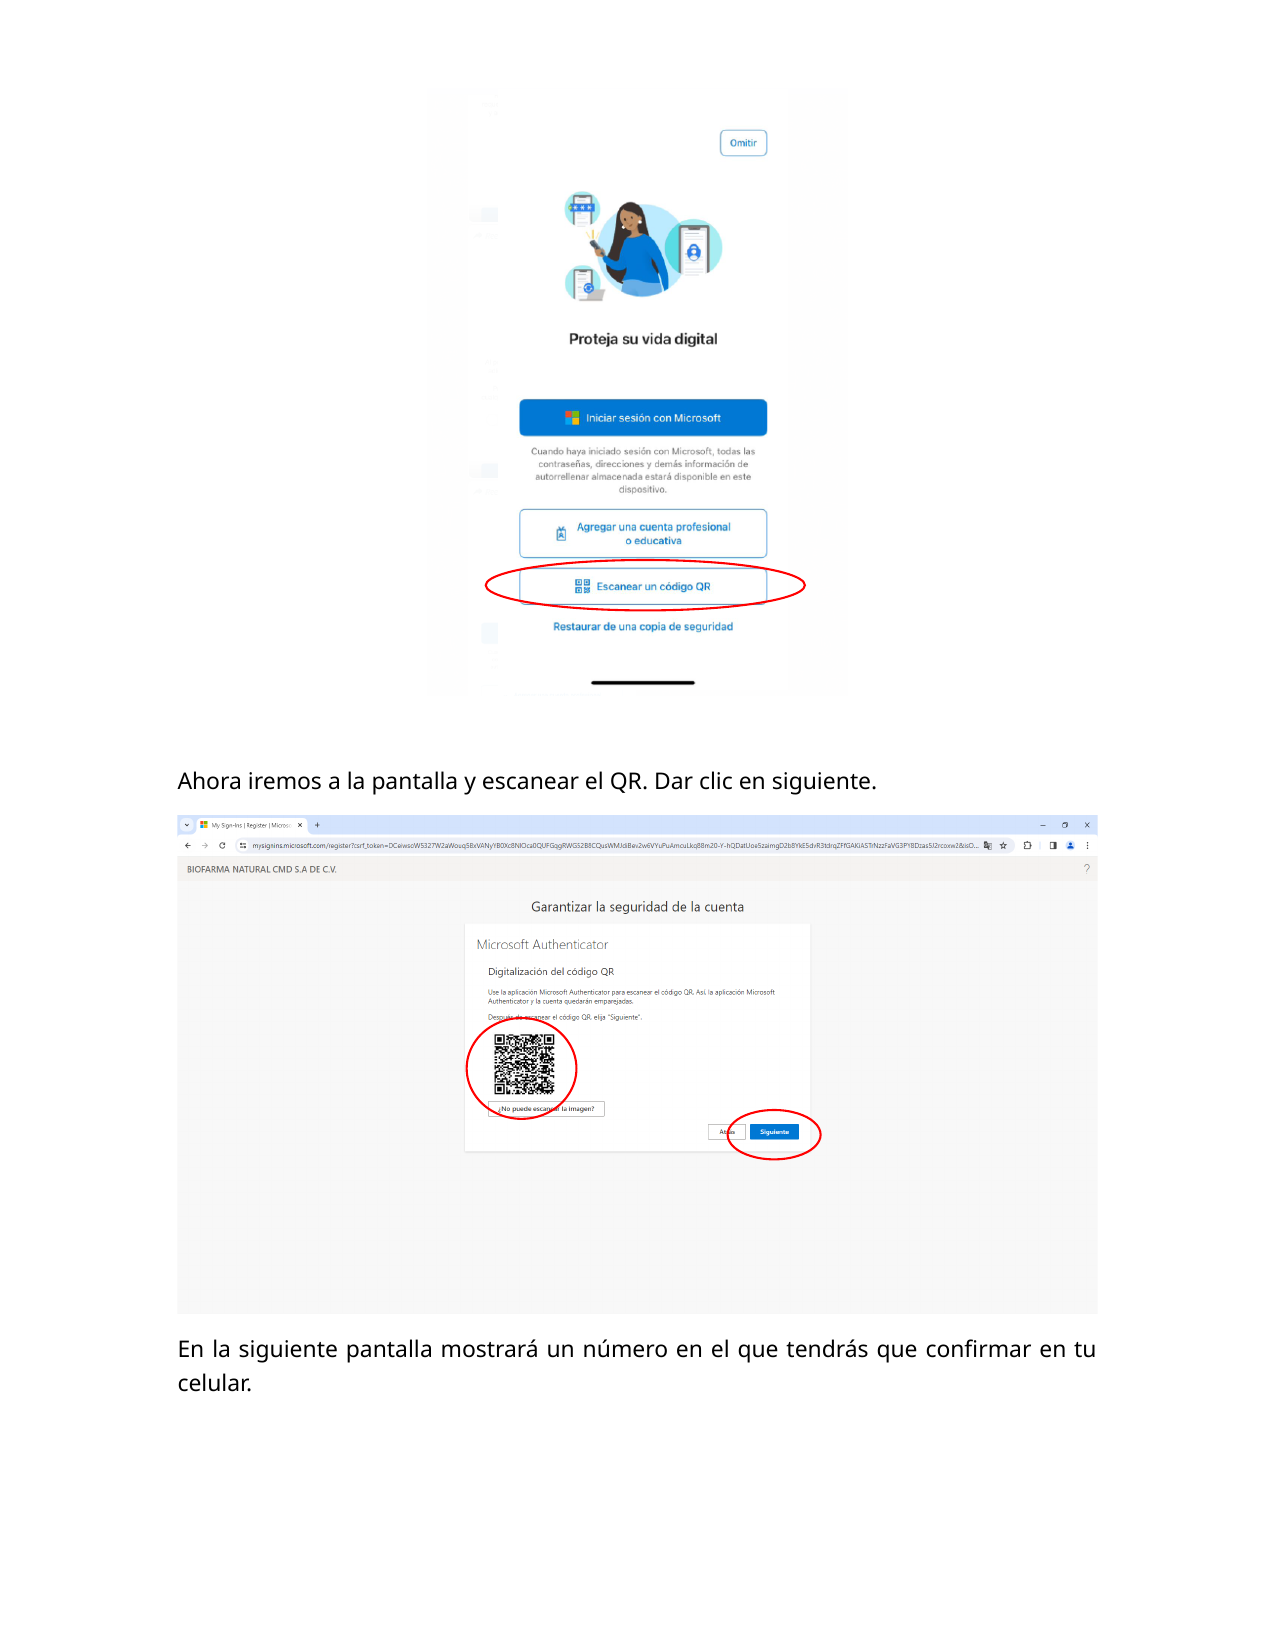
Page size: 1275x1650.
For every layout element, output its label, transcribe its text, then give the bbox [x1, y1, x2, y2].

picture [427, 88, 848, 696]
text En la siguiente pantalla mostrará un número en el que tendrás que confirmar en tu celular. [177, 1333, 1098, 1398]
picture [177, 815, 1098, 1314]
text Ahora iremos a la pantalla y escanear el QR. Dar clic en siguiente. [177, 765, 1098, 796]
